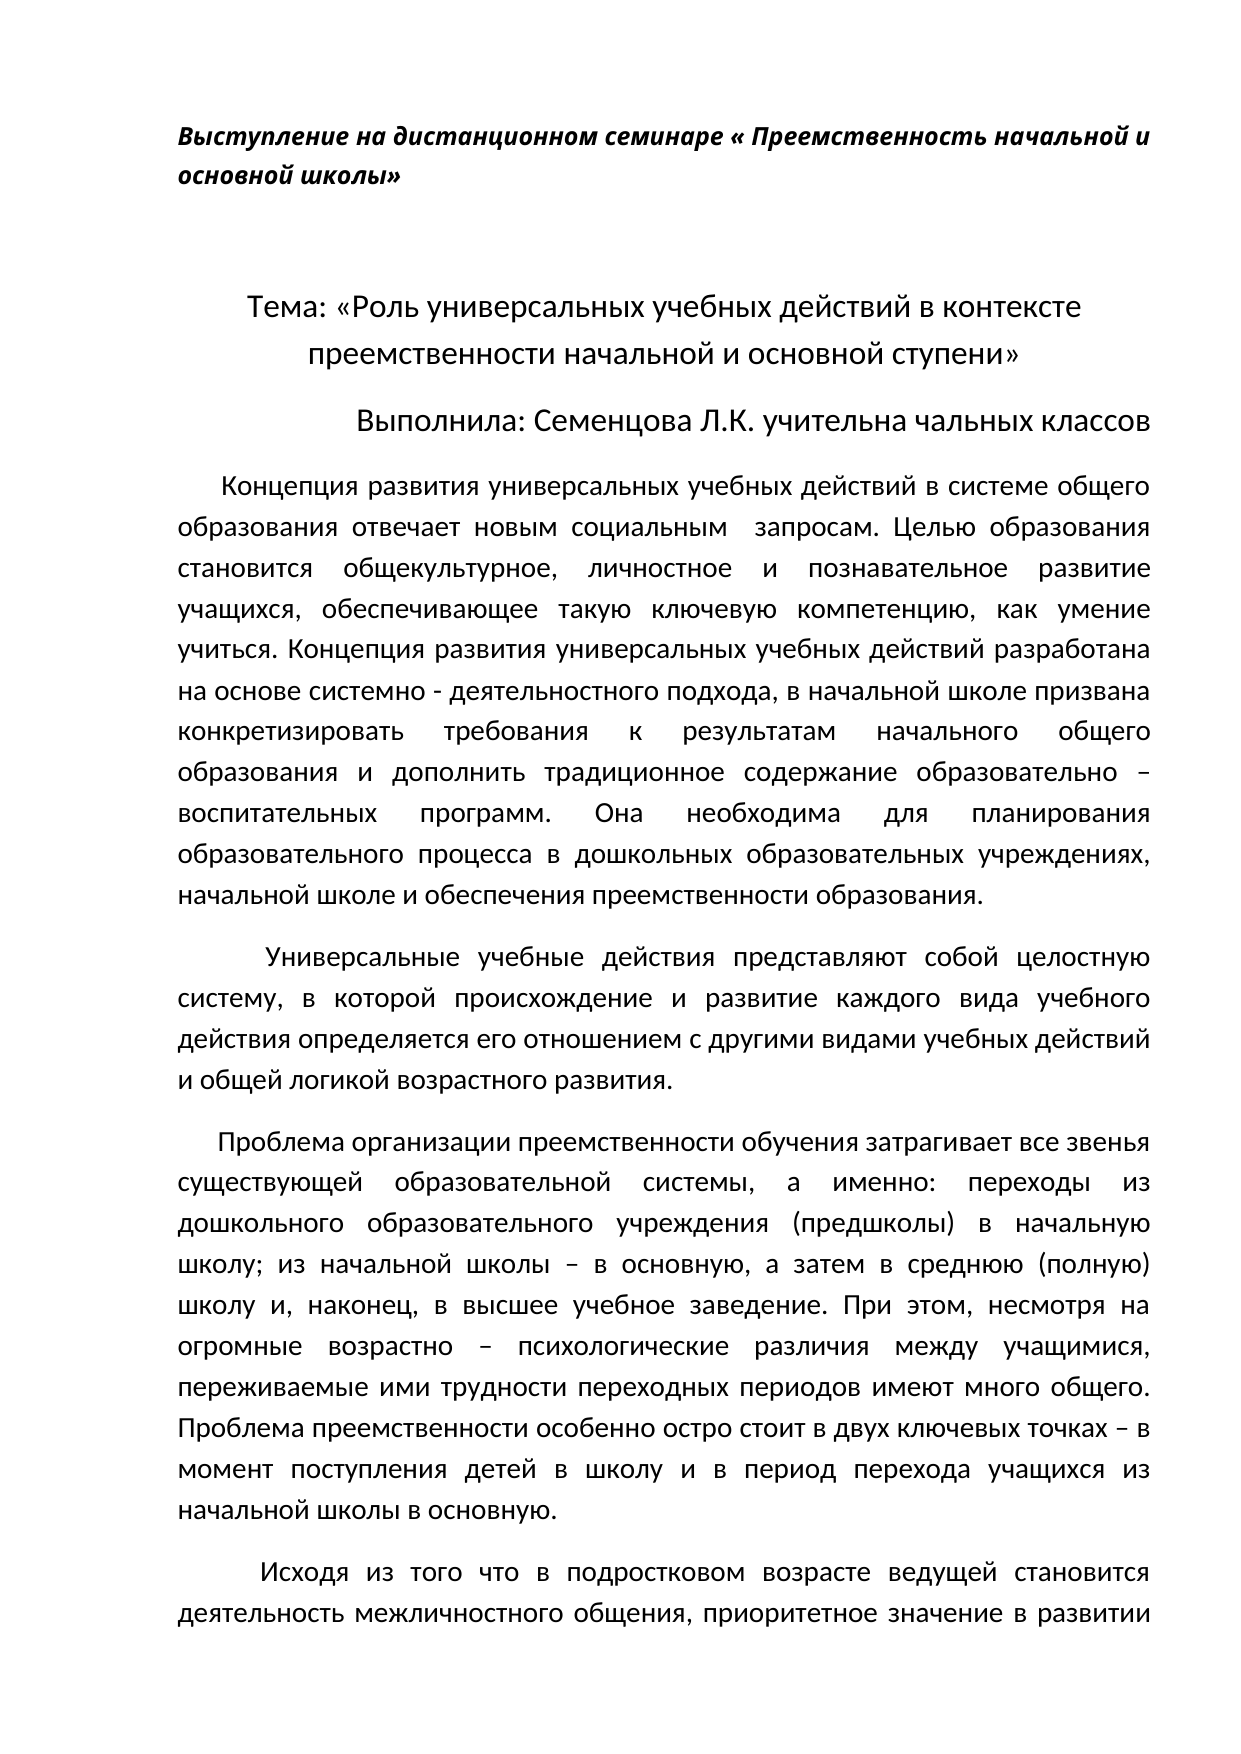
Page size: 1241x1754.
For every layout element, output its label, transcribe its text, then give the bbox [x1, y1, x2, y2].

text Тема: «Роль универсальных учебных действий в контексте преемственности начальной и основной ступени» [177, 285, 1152, 372]
text Концепция развития универсальных учебных действий в системе общего образования отвечает новым социальным запросам. Целью образования становится общекультурное, личностное и познавательное развитие учащихся, обеспечивающее такую ключевую компетенцию, как умение учиться. Концепция развития универсальных учебных действий разработана на основе системно - деятельностного подхода, в начальной школе призвана конкретизировать требования к результатам начального общего образования и дополнить традиционное содержание образовательно – воспитательных программ. Она необходима для планирования образовательного процесса в дошкольных образовательных учреждениях, начальной школе и обеспечения преемственности образования. [177, 467, 1152, 912]
text Выступление на дистанционном семинаре « Преемственность начальной и основной школы» [177, 118, 1152, 191]
text Выполнила: Семенцова Л.К. учительна чальных классов [177, 399, 1152, 440]
text Проблема организации преемственности обучения затрагивает все звенья существующей образовательной системы, а именно: переходы из дошкольного образовательного учреждения (предшколы) в начальную школу; из начальной школы – в основную, а затем в среднюю (полную) школу и, наконец, в высшее учебное заведение. При этом, несмотря на огромные возрастно – психологические различия между учащимися, переживаемые ими трудности переходных периодов имеют много общего. Проблема преемственности особенно остро стоит в двух ключевых точках – в момент поступления детей в школу и в период перехода учащихся из начальной школы в основную. [177, 1123, 1152, 1527]
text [177, 1553, 1152, 1629]
text Универсальные учебные действия представляют собой целостную систему, в которой происхождение и развитие каждого вида учебного действия определяется его отношением с другими видами учебных действий и общей логикой возрастного развития. [177, 938, 1152, 1096]
